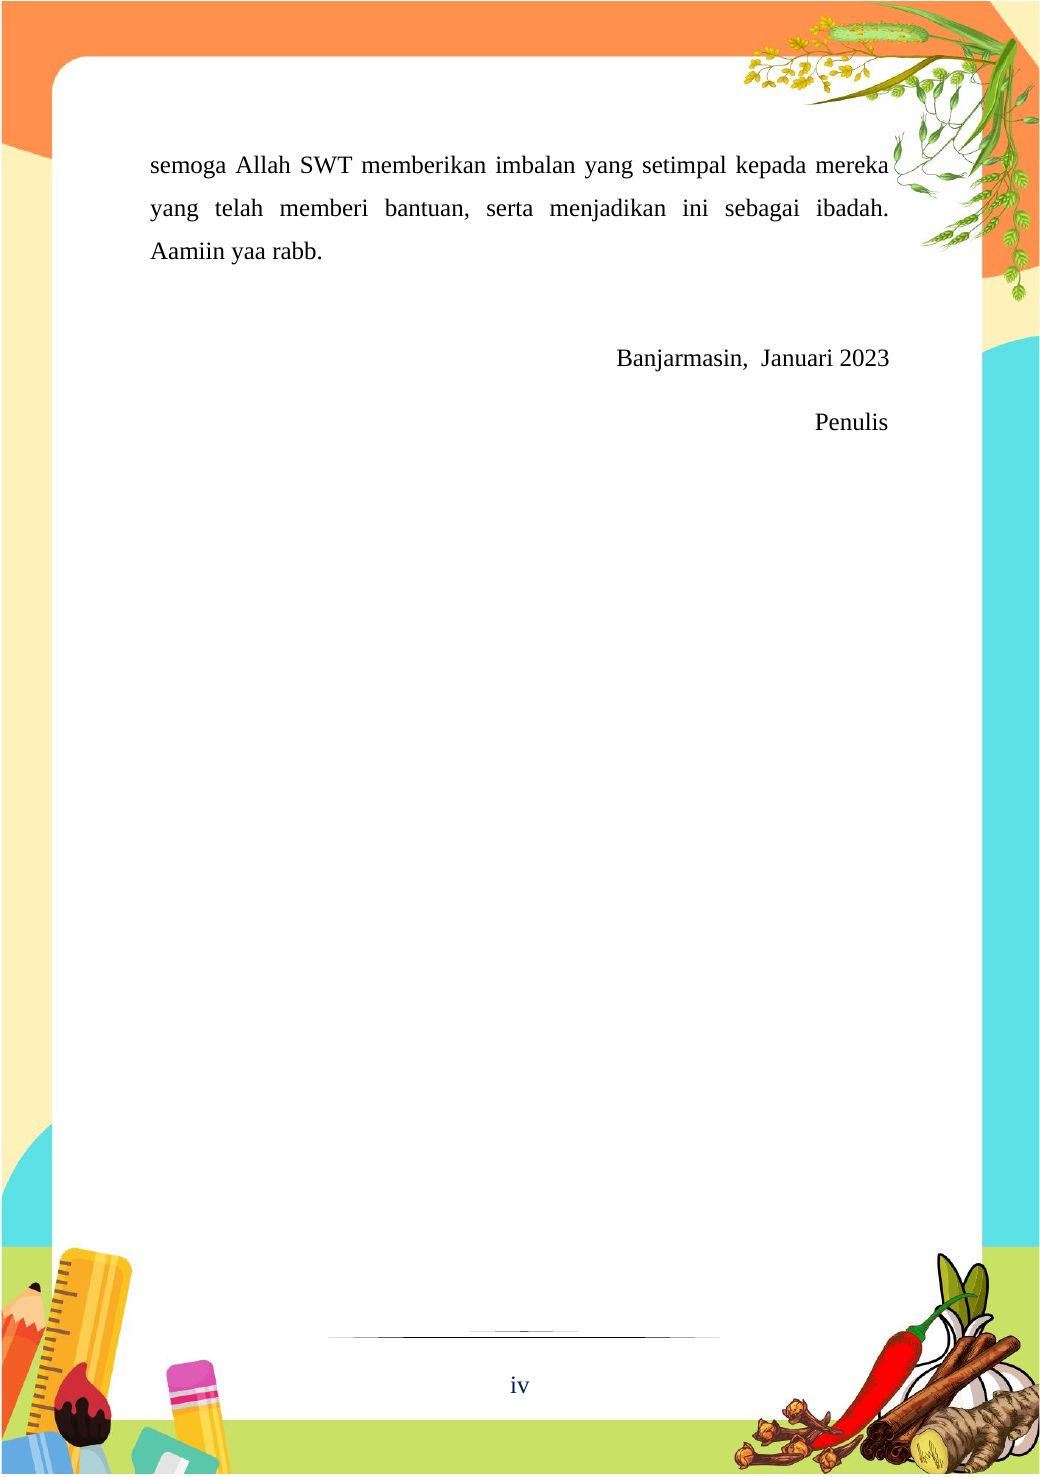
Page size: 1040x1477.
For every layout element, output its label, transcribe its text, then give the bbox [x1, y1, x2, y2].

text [150, 150, 889, 265]
text Penulis [150, 407, 889, 436]
picture [1, 1, 1040, 1474]
text Banjarmasin, Januari 2023 [150, 343, 889, 372]
